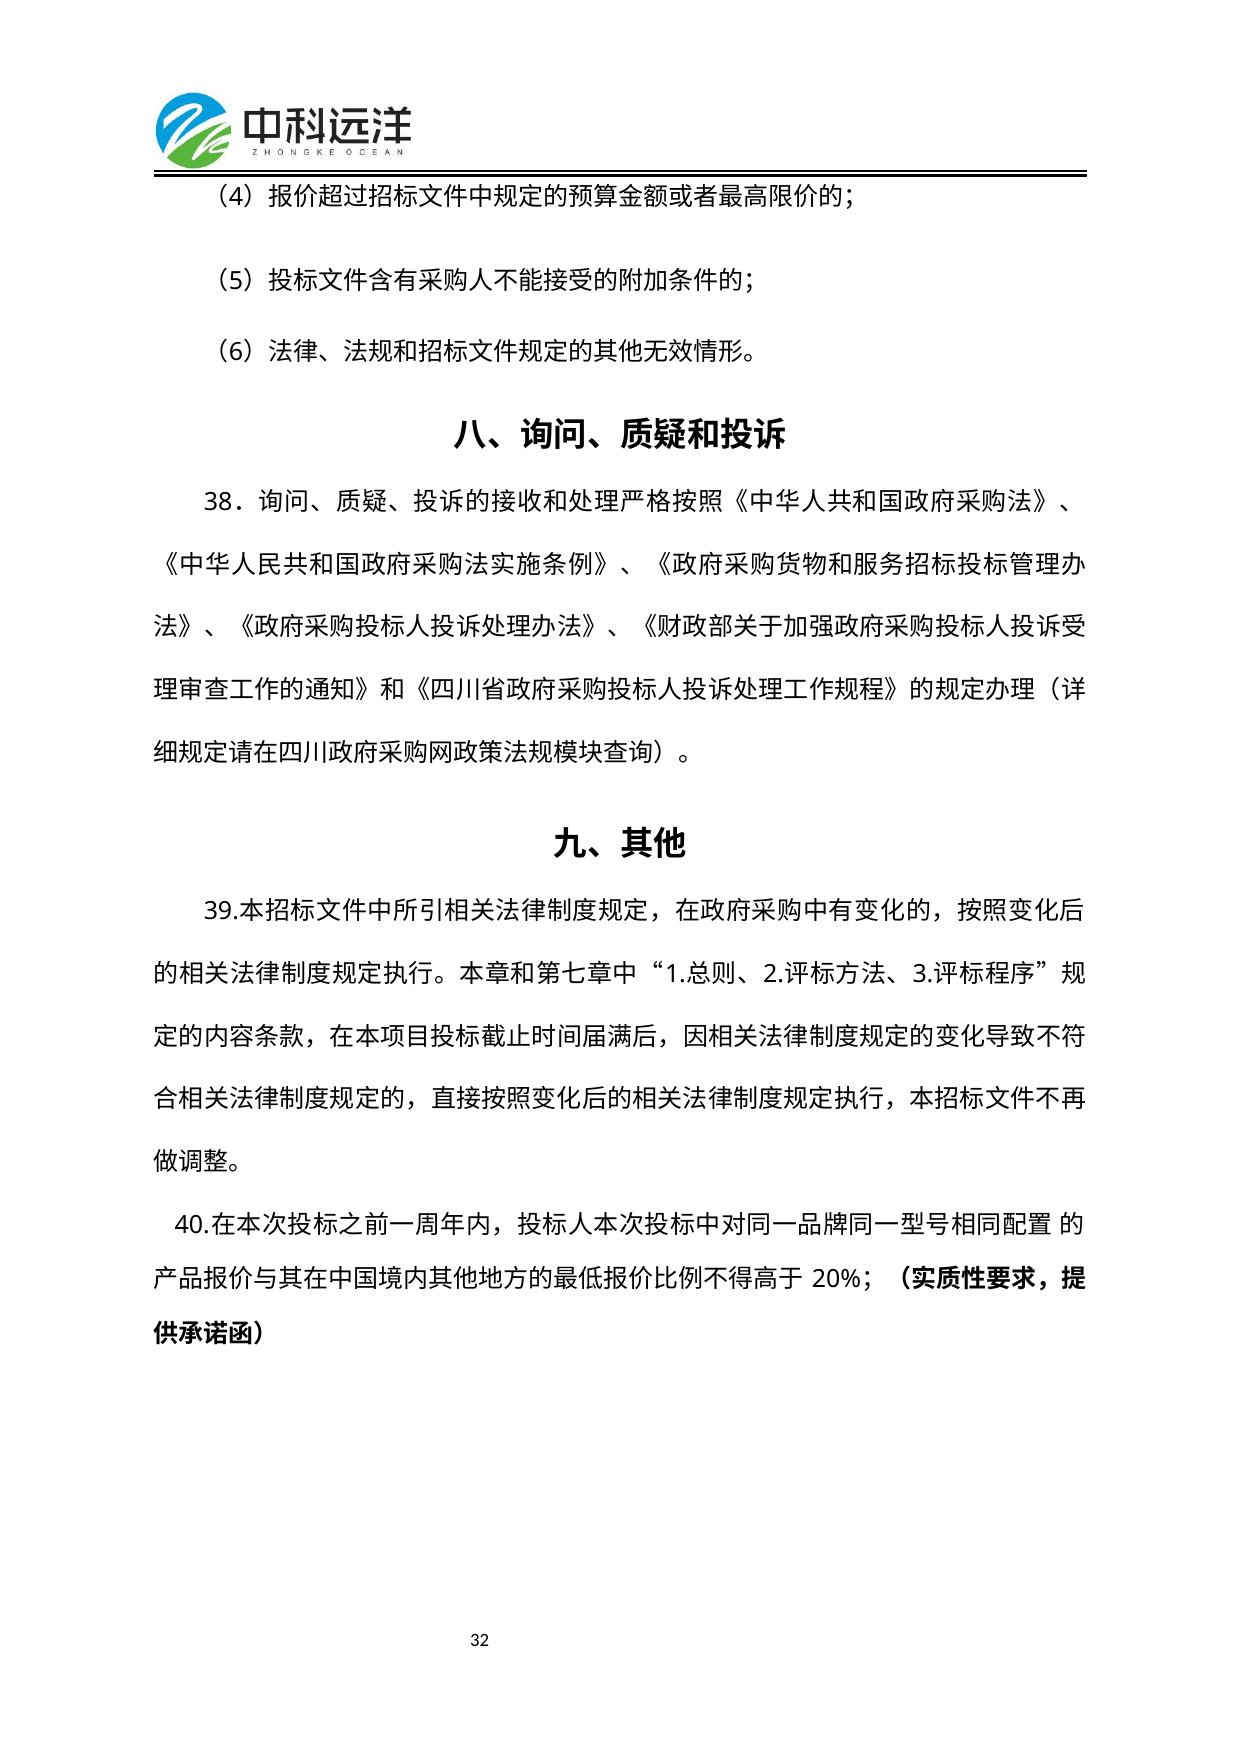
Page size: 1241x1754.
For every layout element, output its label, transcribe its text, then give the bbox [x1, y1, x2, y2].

text （5）投标文件含有采购人不能接受的附加条件的； [153, 260, 1087, 296]
text 40.在本次投标之前一周年内，投标人本次投标中对同一品牌同一型号相同配置 的产品报价与其在中国境内其他地方的最低报价比例不得高于 20%；（实质性要求，提供承诺函） [153, 1204, 1087, 1349]
text （6）法律、法规和招标文件规定的其他无效情形。 [153, 331, 1087, 367]
text 八、询问、质疑和投诉 [153, 413, 1087, 454]
subtitle 39.本招标文件中所引相关法律制度规定，在政府采购中有变化的，按照变化后的相关法律制度规定执行。本章和第七章中“1.总则、2.评标方法、3.评标程序”规定的内容条款，在本项目投标截止时间届满后，因相关法律制度规定的变化导致不符合相关法律制度规定的，直接按照变化后的相关法律制度规定执行，本招标文件不再做调整。 [153, 891, 1087, 1178]
text （4）报价超过招标文件中规定的预算金额或者最高限价的； [153, 177, 1087, 213]
subtitle 38．询问、质疑、投诉的接收和处理严格按照《中华人共和国政府采购法》、《中华人民共和国政府采购法实施条例》、《政府采购货物和服务招标投标管理办法》、《政府采购投标人投诉处理办法》、《财政部关于加强政府采购投标人投诉受理审查工作的通知》和《四川省政府采购投标人投诉处理工作规程》的规定办理（详细规定请在四川政府采购网政策法规模块查询）。 [153, 481, 1087, 768]
picture [153, 88, 412, 169]
text 九、其他 [153, 822, 1087, 864]
